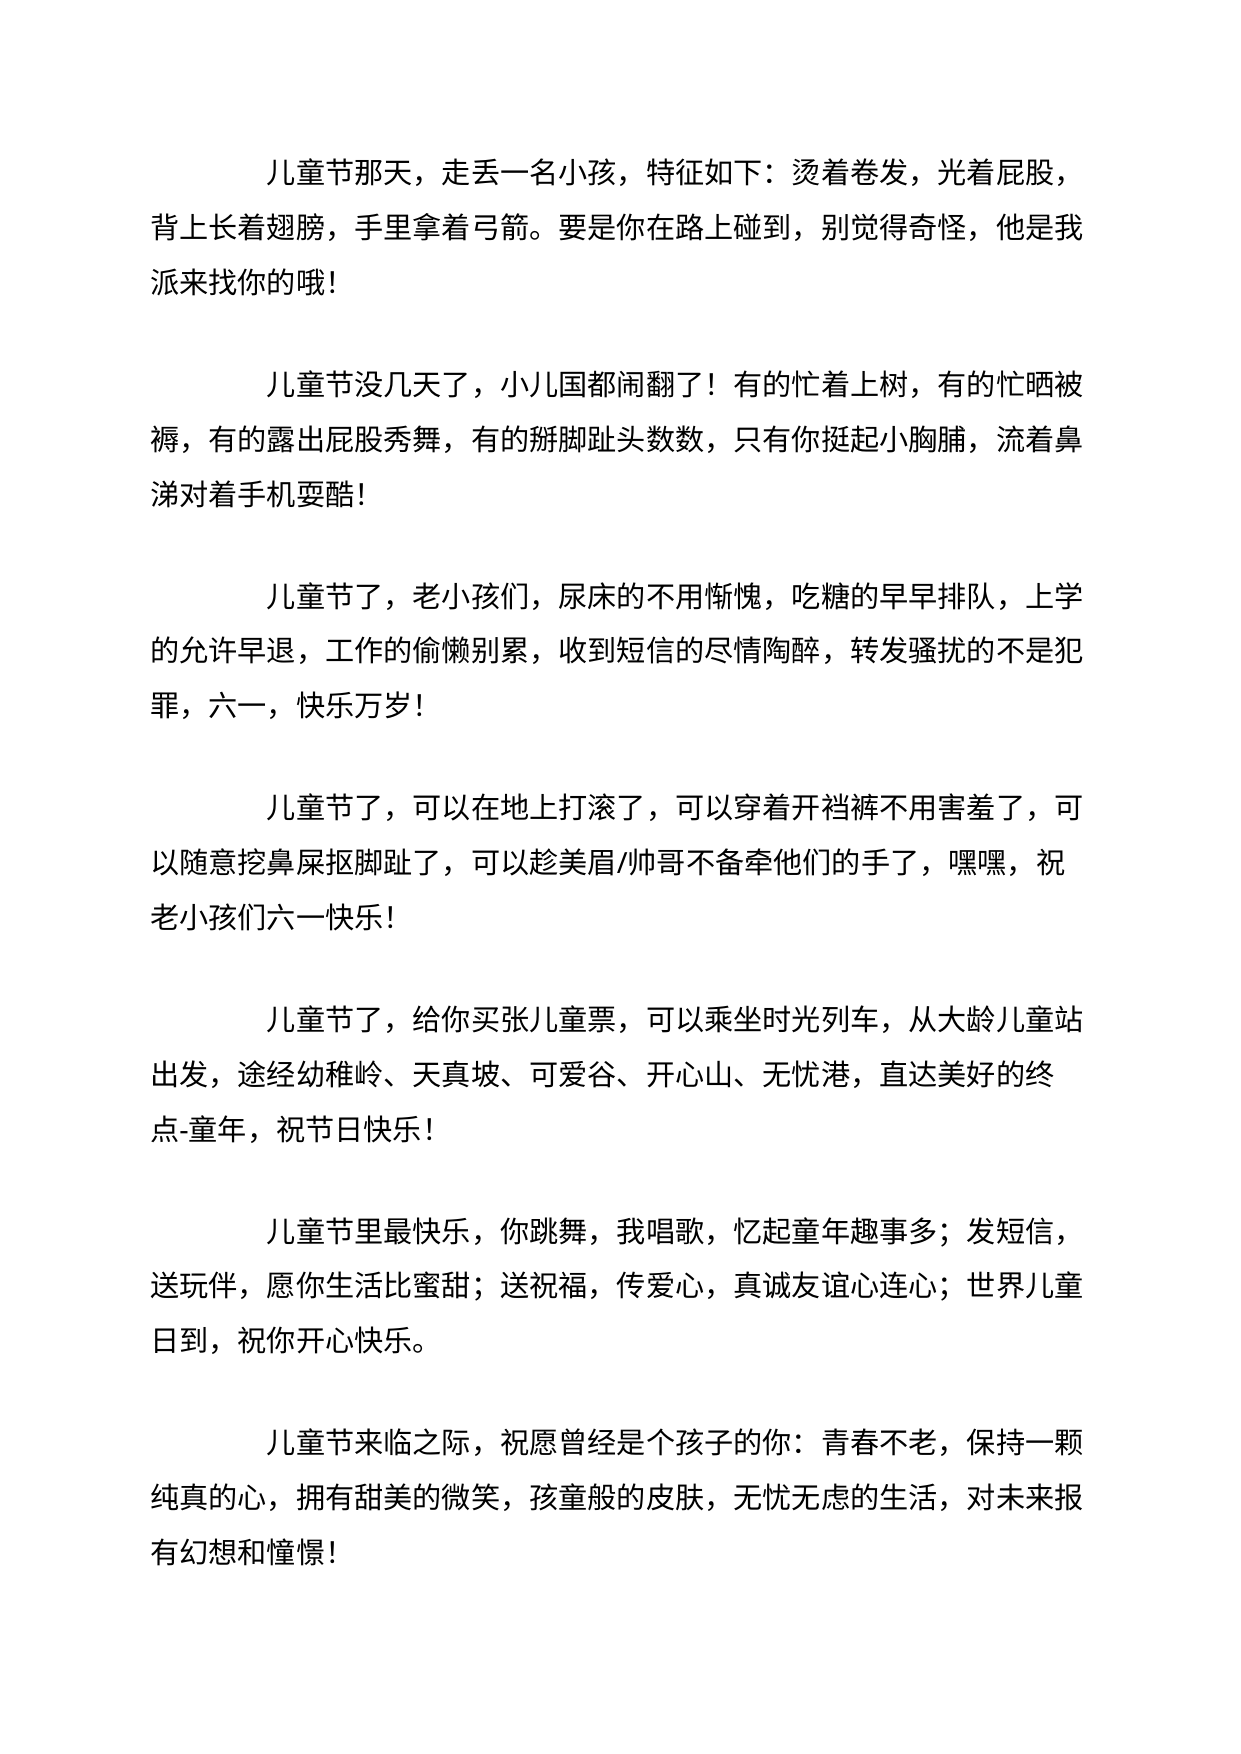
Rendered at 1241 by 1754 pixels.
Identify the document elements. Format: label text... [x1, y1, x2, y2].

text 儿童节里最快乐，你跳舞，我唱歌，忆起童年趣事多；发短信，送玩伴，愿你生活比蜜甜；送祝福，传爱心，真诚友谊心连心；世界儿童日到，祝你开心快乐。 [150, 1208, 1090, 1360]
text 儿童节了，可以在地上打滚了，可以穿着开裆裤不用害羞了，可以随意挖鼻屎抠脚趾了，可以趁美眉/帅哥不备牵他们的手了，嘿嘿，祝老小孩们六一快乐！ [150, 785, 1090, 937]
text 儿童节那天，走丢一名小孩，特征如下：烫着卷发，光着屁股，背上长着翅膀，手里拿着弓箭。要是你在路上碰到，别觉得奇怪，他是我派来找你的哦！ [150, 150, 1090, 302]
text 儿童节了，老小孩们，尿床的不用惭愧，吃糖的早早排队，上学的允许早退，工作的偷懒别累，收到短信的尽情陶醉，转发骚扰的不是犯罪，六一，快乐万岁！ [150, 573, 1090, 725]
text 儿童节来临之际，祝愿曾经是个孩子的你：青春不老，保持一颗纯真的心，拥有甜美的微笑，孩童般的皮肤，无忧无虑的生活，对未来报有幻想和憧憬！ [150, 1420, 1090, 1572]
text 儿童节了，给你买张儿童票，可以乘坐时光列车，从大龄儿童站出发，途经幼稚岭、天真坡、可爱谷、开心山、无忧港，直达美好的终点-童年，祝节日快乐！ [150, 996, 1090, 1148]
text 儿童节没几天了，小儿国都闹翻了！有的忙着上树，有的忙晒被褥，有的露出屁股秀舞，有的掰脚趾头数数，只有你挺起小胸脯，流着鼻涕对着手机耍酷！ [150, 362, 1090, 514]
